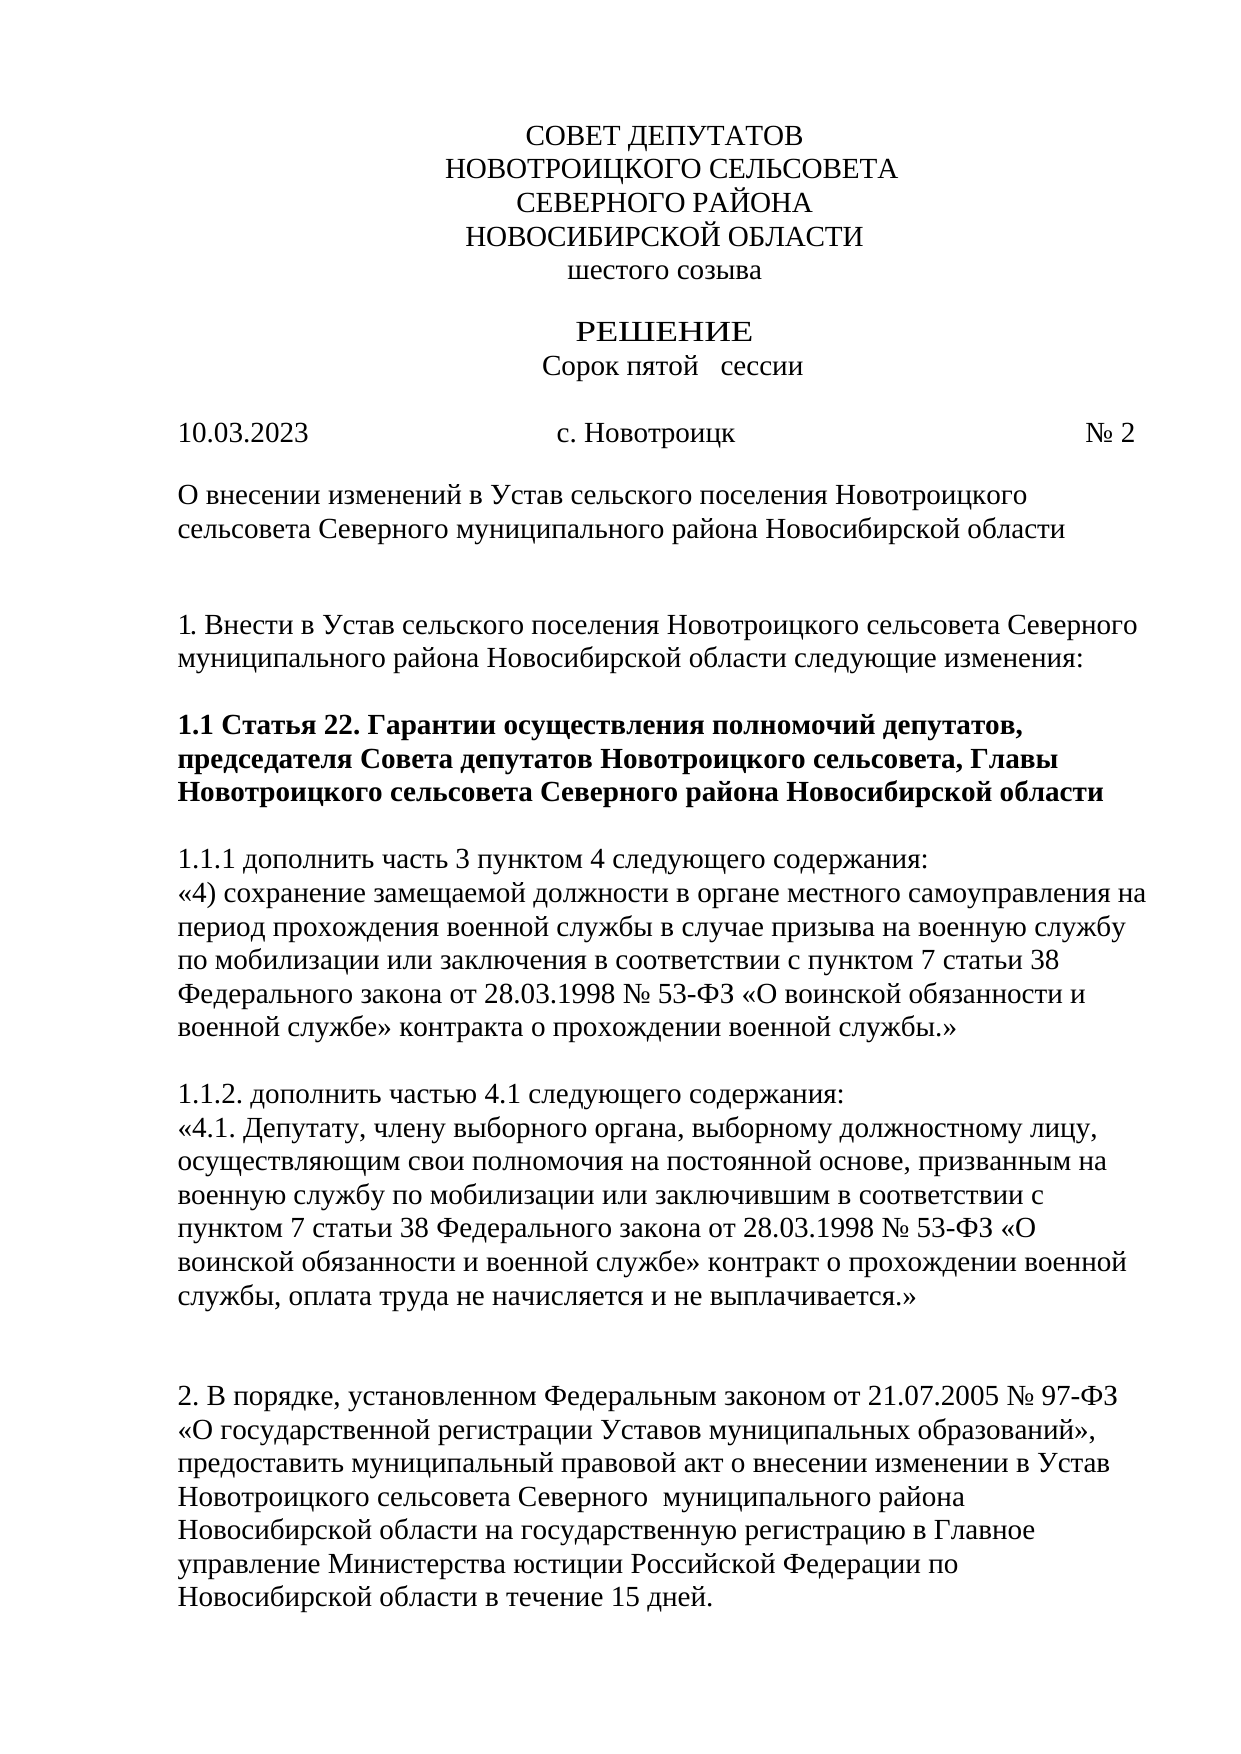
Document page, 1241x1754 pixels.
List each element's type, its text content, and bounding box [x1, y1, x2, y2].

text 10.03.2023 с. Новотроицк № 2 [177, 415, 1152, 449]
text СЕВЕРНОГО РАЙОНА [177, 185, 1152, 219]
text О внесении изменений в Устав сельского поселения Новотроицкого сельсовета Северного муниципального района Новосибирской области [177, 477, 1152, 544]
text 1.1.1 дополнить часть 3 пунктом 4 следующего содержания: [177, 842, 1152, 875]
text НОВОТРОИЦКОГО СЕЛЬСОВЕТА [177, 152, 1152, 185]
text 1. Внести в Устав сельского поселения Новотроицкого сельсовета Северного муниципального района Новосибирской области следующие изменения: [177, 607, 1152, 674]
text Сорок пятой сессии [177, 348, 1152, 382]
text РЕШЕНИЕ [177, 314, 1152, 348]
text НОВОСИБИРСКОЙ ОБЛАСТИ [177, 219, 1152, 252]
text «4.1. Депутату, члену выборного органа, выборному должностному лицу, осуществляющим свои полномочия на постоянной основе, призванным на военную службу по мобилизации или заключившим в соответствии с пунктом 7 статьи 38 Федерального закона от 28.03.1998 № 53-ФЗ «О воинской обязанности и военной службе» контракт о прохождении военной службы, оплата труда не начисляется и не выплачивается.» [177, 1110, 1152, 1311]
text СОВЕТ ДЕПУТАТОВ [177, 118, 1152, 152]
text 1.1 Статья 22. Гарантии осуществления полномочий депутатов, председателя Совета депутатов Новотроицкого сельсовета, Главы Новотроицкого сельсовета Северного района Новосибирской области [177, 707, 1152, 808]
text «4) сохранение замещаемой должности в органе местного самоуправления на период прохождения военной службы в случае призыва на военную службу по мобилизации или заключения в соответствии с пунктом 7 статьи 38 Федерального закона от 28.03.1998 № 53-ФЗ «О воинской обязанности и военной службе» контракта о прохождении военной службы.» [177, 875, 1152, 1043]
text шестого созыва [177, 252, 1152, 286]
text 1.1.2. дополнить частью 4.1 следующего содержания: [177, 1076, 1152, 1110]
text 2. В порядке, установленном Федеральным законом от 21.07.2005 № 97-ФЗ «О государственной регистрации Уставов муниципальных образований», предоставить муниципальный правовой акт о внесении изменении в Устав Новотроицкого сельсовета Северного муниципального района Новосибирской области на государственную регистрацию в Главное управление Министерства юстиции Российской Федерации по Новосибирской области в течение 15 дней. [177, 1378, 1152, 1613]
